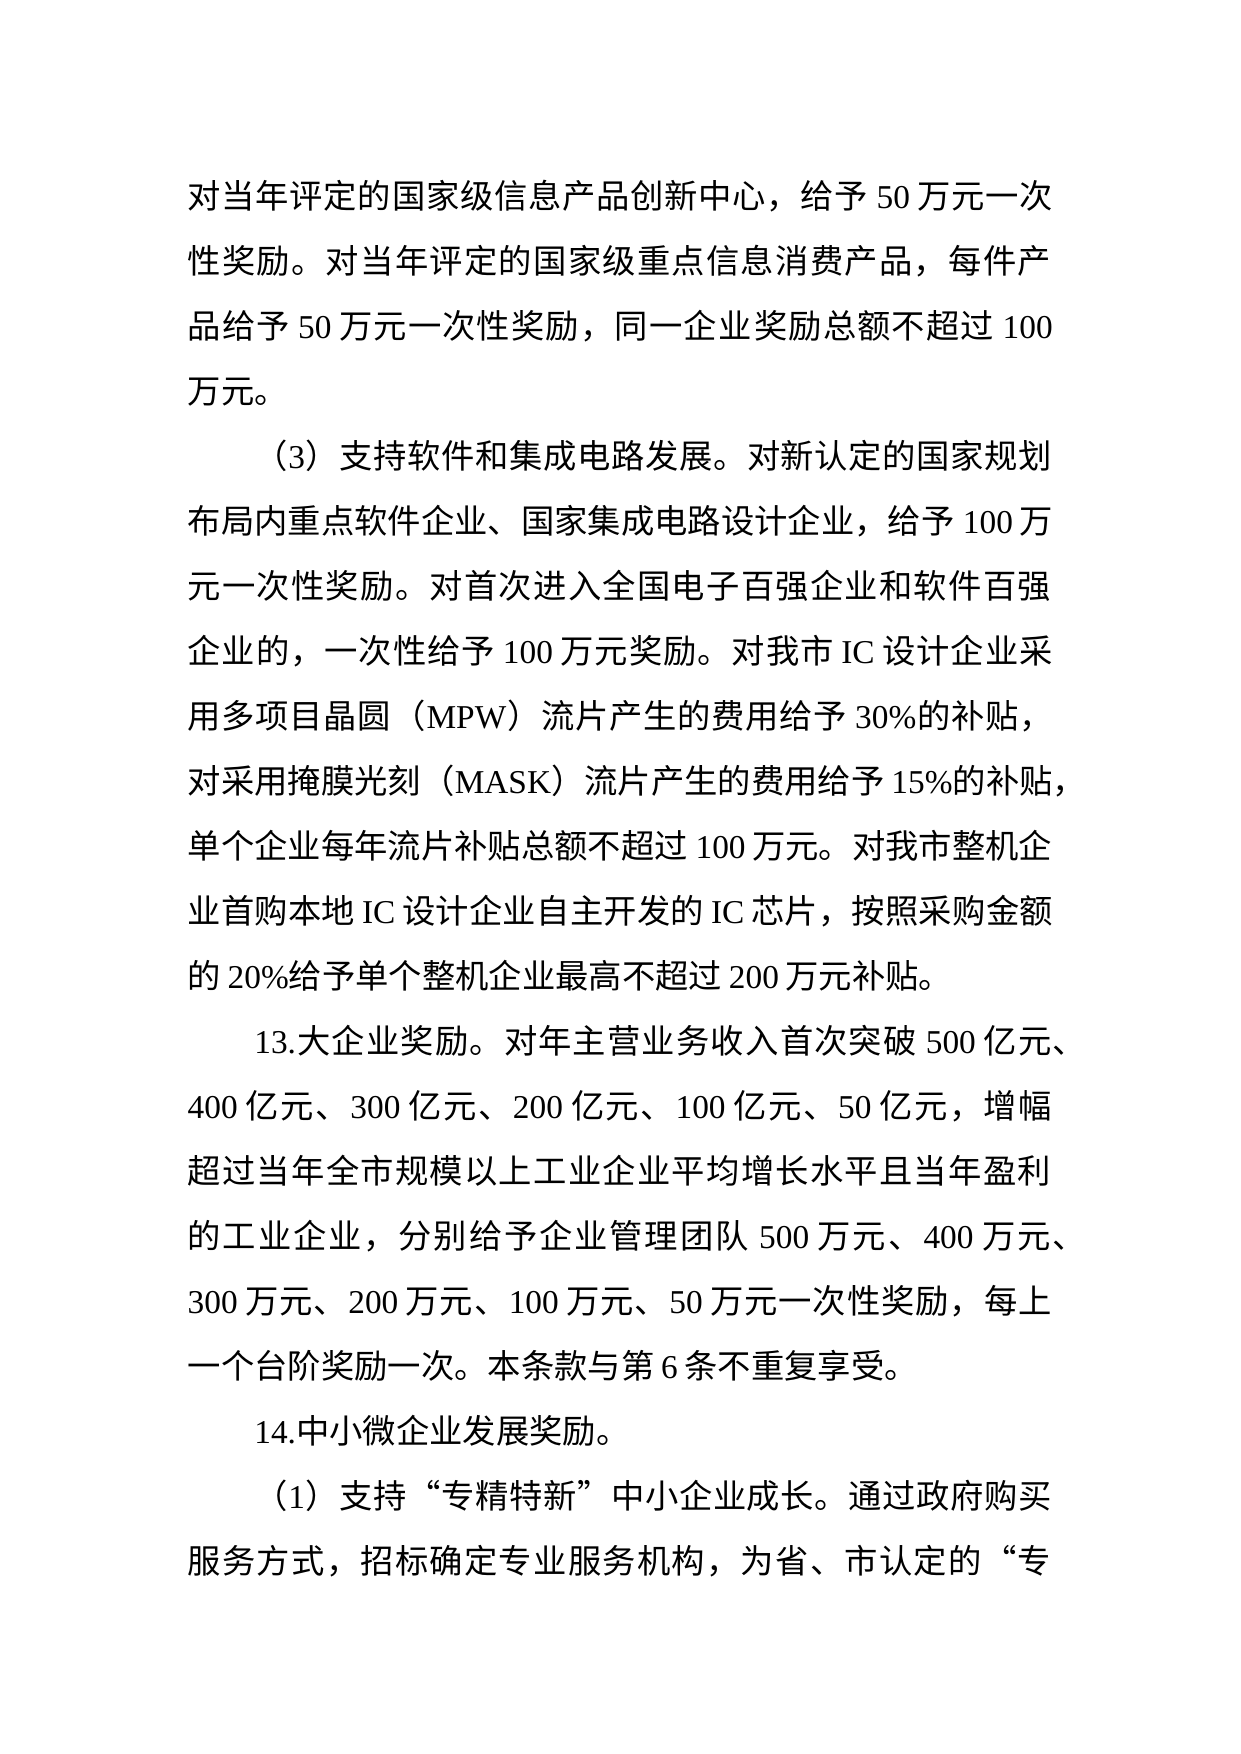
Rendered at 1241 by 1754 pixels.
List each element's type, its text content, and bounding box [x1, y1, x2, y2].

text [187, 1462, 1053, 1592]
text 13.大企业奖励。对年主营业务收入首次突破500亿元、400亿元、300亿元、200亿元、100亿元、50亿元，增幅超过当年全市规模以上工业企业平均增长水平且当年盈利的工业企业，分别给予企业管理团队500万元、400万元、300万元、200万元、100万元、50万元一次性奖励，每上一个台阶奖励一次。本条款与第6条不重复享受。 [187, 1007, 1053, 1397]
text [187, 162, 1053, 422]
text 14.中小微企业发展奖励。 [187, 1397, 1053, 1462]
text （3）支持软件和集成电路发展。对新认定的国家规划布局内重点软件企业、国家集成电路设计企业，给予100万元一次性奖励。对首次进入全国电子百强企业和软件百强企业的，一次性给予100万元奖励。对我市IC设计企业采用多项目晶圆（MPW）流片产生的费用给予30%的补贴，对采用掩膜光刻（MASK）流片产生的费用给予15%的补贴，单个企业每年流片补贴总额不超过100万元。对我市整机企业首购本地IC设计企业自主开发的IC芯片，按照采购金额的20%给予单个整机企业最高不超过200万元补贴。 [187, 422, 1053, 1007]
